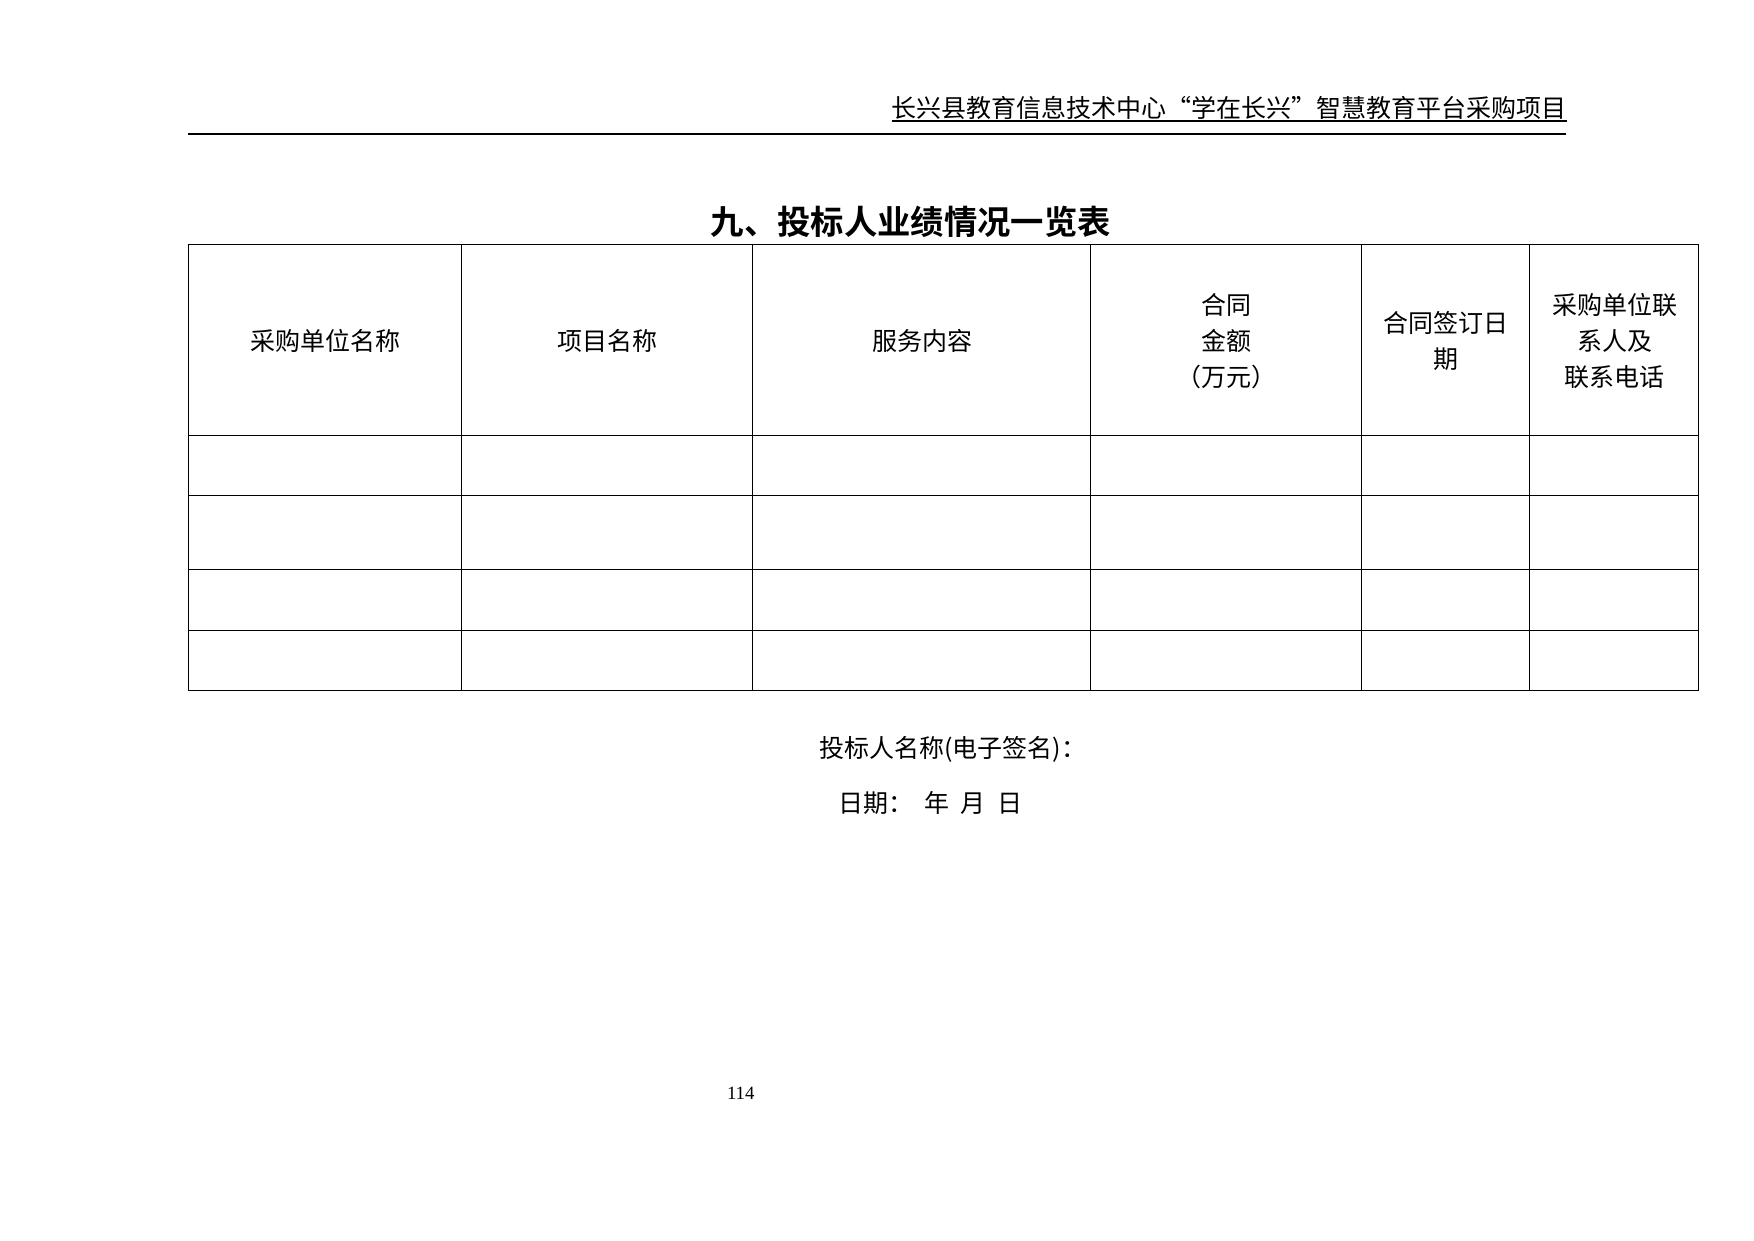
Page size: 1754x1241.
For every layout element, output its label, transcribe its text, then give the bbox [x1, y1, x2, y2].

text 九、投标人业绩情况一览表 [187, 195, 1566, 244]
table_cell [462, 436, 752, 495]
table_cell [1530, 631, 1698, 690]
table_cell [1530, 436, 1698, 495]
table_cell [753, 631, 1090, 690]
table_cell [462, 631, 752, 690]
table_cell [1362, 436, 1529, 495]
table_cell [462, 570, 752, 629]
table_cell [1091, 570, 1361, 629]
table_cell [462, 496, 752, 569]
table_cell [1530, 570, 1698, 629]
table_header 采购单位名称 [189, 245, 461, 435]
table_header 合同签订日期 [1362, 245, 1529, 435]
table_cell [1530, 496, 1698, 569]
text 投标人名称(电子签名)： [187, 729, 1566, 765]
table_header 服务内容 [753, 245, 1090, 435]
table_cell [1362, 631, 1529, 690]
table_header 采购单位联系人及 联系电话 [1530, 245, 1698, 435]
table_cell [1091, 496, 1361, 569]
table_header 项目名称 [462, 245, 752, 435]
table_cell [1362, 570, 1529, 629]
table_cell [189, 436, 461, 495]
table_cell [1362, 496, 1529, 569]
table_cell [753, 496, 1090, 569]
table_cell [753, 436, 1090, 495]
table_cell [189, 496, 461, 569]
table_cell [753, 570, 1090, 629]
table_cell [189, 570, 461, 629]
table_cell [189, 631, 461, 690]
table_header 合同 金额 （万元） [1091, 245, 1361, 435]
table_cell [1091, 436, 1361, 495]
table_cell [1091, 631, 1361, 690]
text 日期： 年 月 日 [187, 783, 1566, 819]
